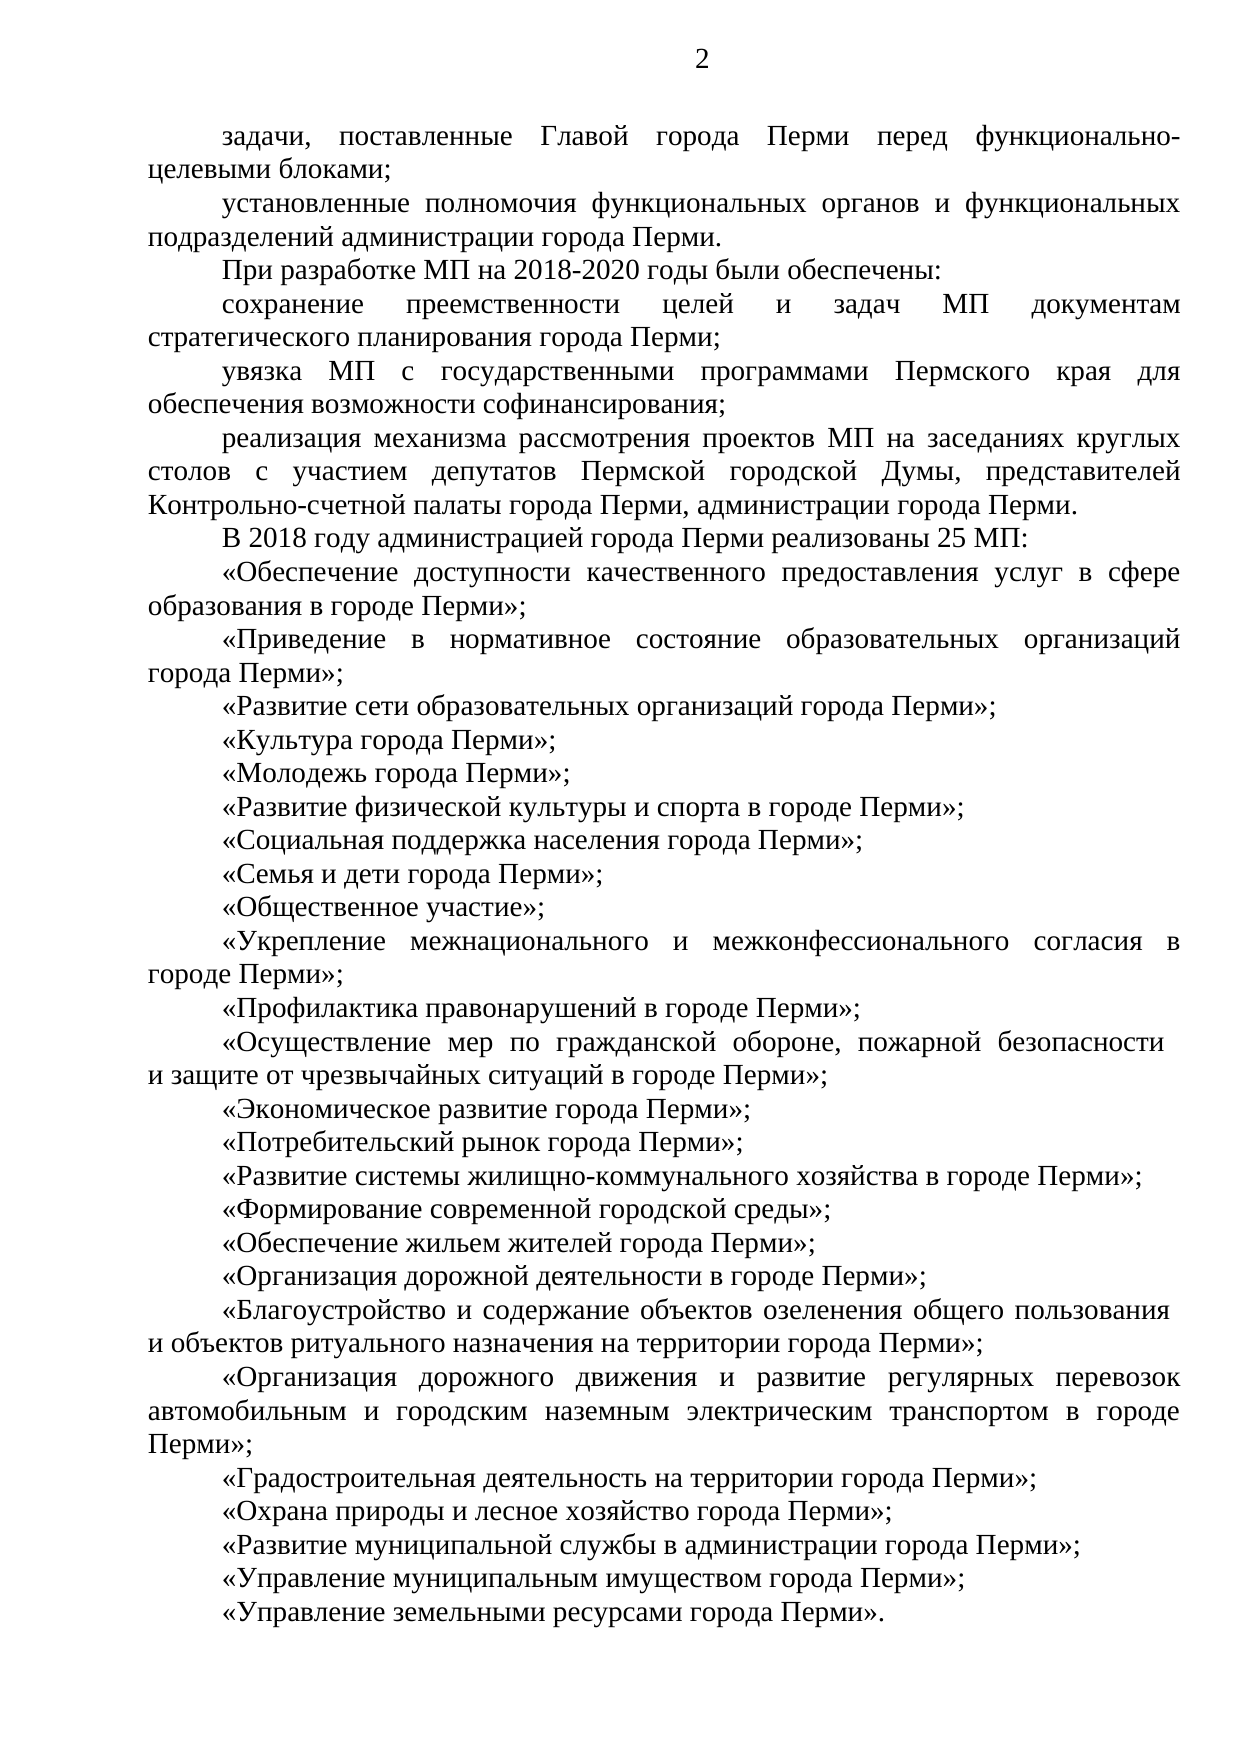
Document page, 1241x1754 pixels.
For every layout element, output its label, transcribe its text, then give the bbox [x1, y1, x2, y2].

text «Развитие муниципальной службы в администрации города Перми»; [148, 1527, 1181, 1560]
text «Молодежь города Перми»; [148, 755, 1181, 789]
text «Общественное участие»; [148, 889, 1181, 923]
text сохранение преемственности целей и задач МП документам стратегического планирования города Перми; [148, 286, 1181, 353]
text «Обеспечение жильем жителей города Перми»; [148, 1225, 1181, 1258]
text установленные полномочия функциональных органов и функциональных подразделений администрации города Перми. [148, 185, 1181, 252]
text В 2018 году администрацией города Перми реализованы 25 МП: [148, 521, 1181, 554]
text «Развитие сети образовательных организаций города Перми»; [148, 688, 1181, 722]
text «Охрана природы и лесное хозяйство города Перми»; [148, 1493, 1181, 1527]
text При разработке МП на 2018-2020 годы были обеспечены: [148, 252, 1181, 286]
text «Благоустройство и содержание объектов озеленения общего пользования и объектов ритуального назначения на территории города Перми»; [148, 1292, 1181, 1359]
text «Формирование современной городской среды»; [148, 1191, 1181, 1225]
text реализация механизма рассмотрения проектов МП на заседаниях круглых столов с участием депутатов Пермской городской Думы, представителей Контрольно-счетной палаты города Перми, администрации города Перми. [148, 420, 1181, 521]
text «Культура города Перми»; [148, 722, 1181, 755]
text «Экономическое развитие города Перми»; [148, 1091, 1181, 1124]
text «Осуществление мер по гражданской обороне, пожарной безопасности и защите от чрезвычайных ситуаций в городе Перми»; [148, 1024, 1181, 1091]
text увязка МП с государственными программами Пермского края для обеспечения возможности софинансирования; [148, 353, 1181, 420]
text «Градостроительная деятельность на территории города Перми»; [148, 1460, 1181, 1493]
text «Семья и дети города Перми»; [148, 856, 1181, 889]
text «Развитие системы жилищно-коммунального хозяйства в городе Перми»; [148, 1158, 1181, 1191]
text «Управление муниципальным имуществом города Перми»; [148, 1560, 1181, 1594]
text «Управление земельными ресурсами города Перми». [148, 1594, 1181, 1627]
text задачи, поставленные Главой города Перми перед функционально-целевыми блоками; [148, 118, 1181, 185]
text «Социальная поддержка населения города Перми»; [148, 822, 1181, 856]
text «Приведение в нормативное состояние образовательных организаций города Перми»; [148, 621, 1181, 688]
text «Обеспечение доступности качественного предоставления услуг в сфере образования в городе Перми»; [148, 554, 1181, 621]
text «Потребительский рынок города Перми»; [148, 1124, 1181, 1158]
text «Организация дорожного движения и развитие регулярных перевозок автомобильным и городским наземным электрическим транспортом в городе Перми»; [148, 1359, 1181, 1460]
text «Профилактика правонарушений в городе Перми»; [148, 990, 1181, 1024]
text «Укрепление межнационального и межконфессионального согласия в городе Перми»; [148, 923, 1181, 990]
text «Организация дорожной деятельности в городе Перми»; [148, 1258, 1181, 1292]
text «Развитие физической культуры и спорта в городе Перми»; [148, 789, 1181, 822]
